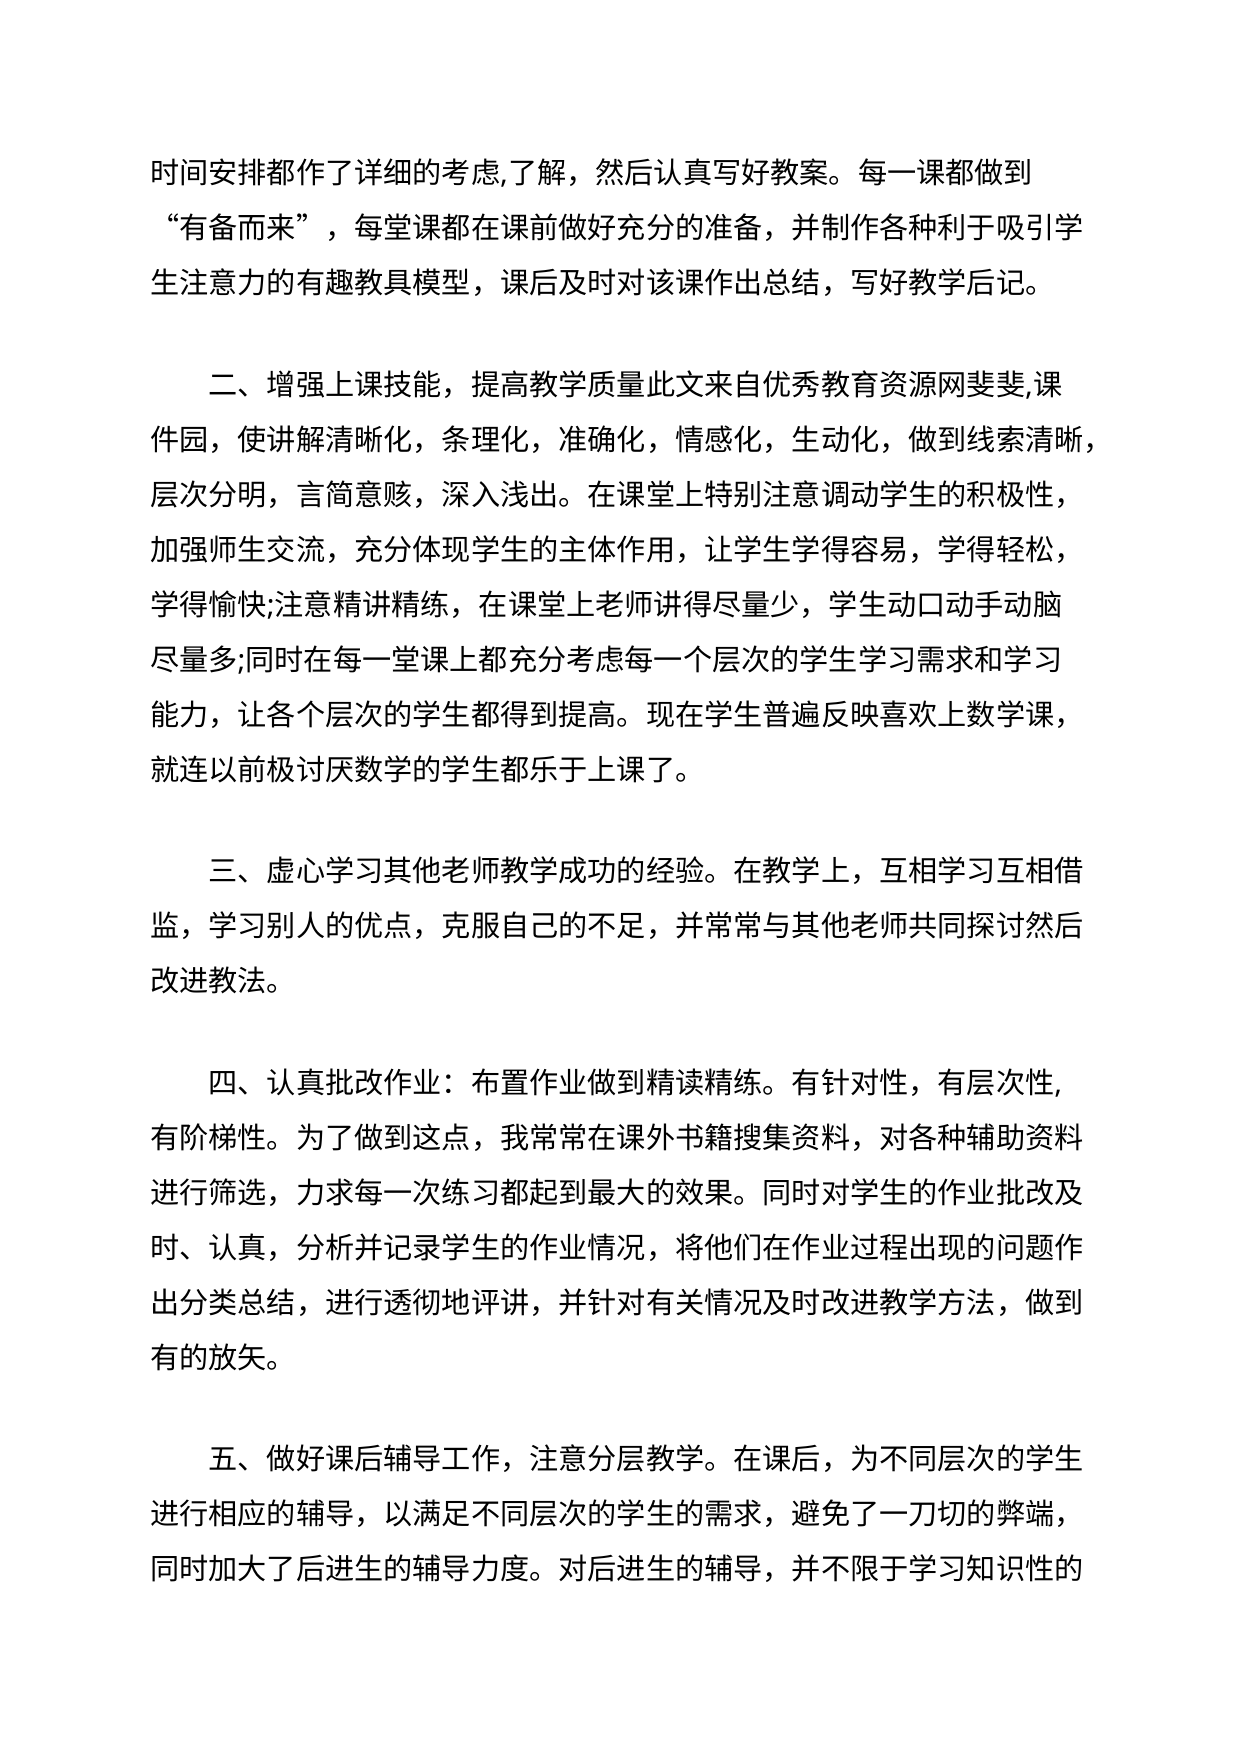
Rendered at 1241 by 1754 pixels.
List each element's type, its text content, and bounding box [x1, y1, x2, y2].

text 四、认真批改作业：布置作业做到精读精练。有针对性，有层次性,有阶梯性。为了做到这点，我常常在课外书籍搜集资料，对各种辅助资料进行筛选，力求每一次练习都起到最大的效果。同时对学生的作业批改及时、认真，分析并记录学生的作业情况，将他们在作业过程出现的问题作出分类总结，进行透彻地评讲，并针对有关情况及时改进教学方法，做到有的放矢。 [150, 1059, 1090, 1376]
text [150, 1436, 1090, 1588]
text 三、虚心学习其他老师教学成功的经验。在教学上，互相学习互相借监，学习别人的优点，克服自己的不足，并常常与其他老师共同探讨然后改进教法。 [150, 848, 1090, 1000]
text 二、增强上课技能，提高教学质量此文来自优秀教育资源网斐斐,课件园，使讲解清晰化，条理化，准确化，情感化，生动化，做到线索清晰，层次分明，言简意赅，深入浅出。在课堂上特别注意调动学生的积极性，加强师生交流，充分体现学生的主体作用，让学生学得容易，学得轻松，学得愉快;注意精讲精练，在课堂上老师讲得尽量少，学生动口动手动脑尽量多;同时在每一堂课上都充分考虑每一个层次的学生学习需求和学习能力，让各个层次的学生都得到提高。现在学生普遍反映喜欢上数学课，就连以前极讨厌数学的学生都乐于上课了。 [150, 362, 1090, 788]
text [150, 150, 1090, 302]
